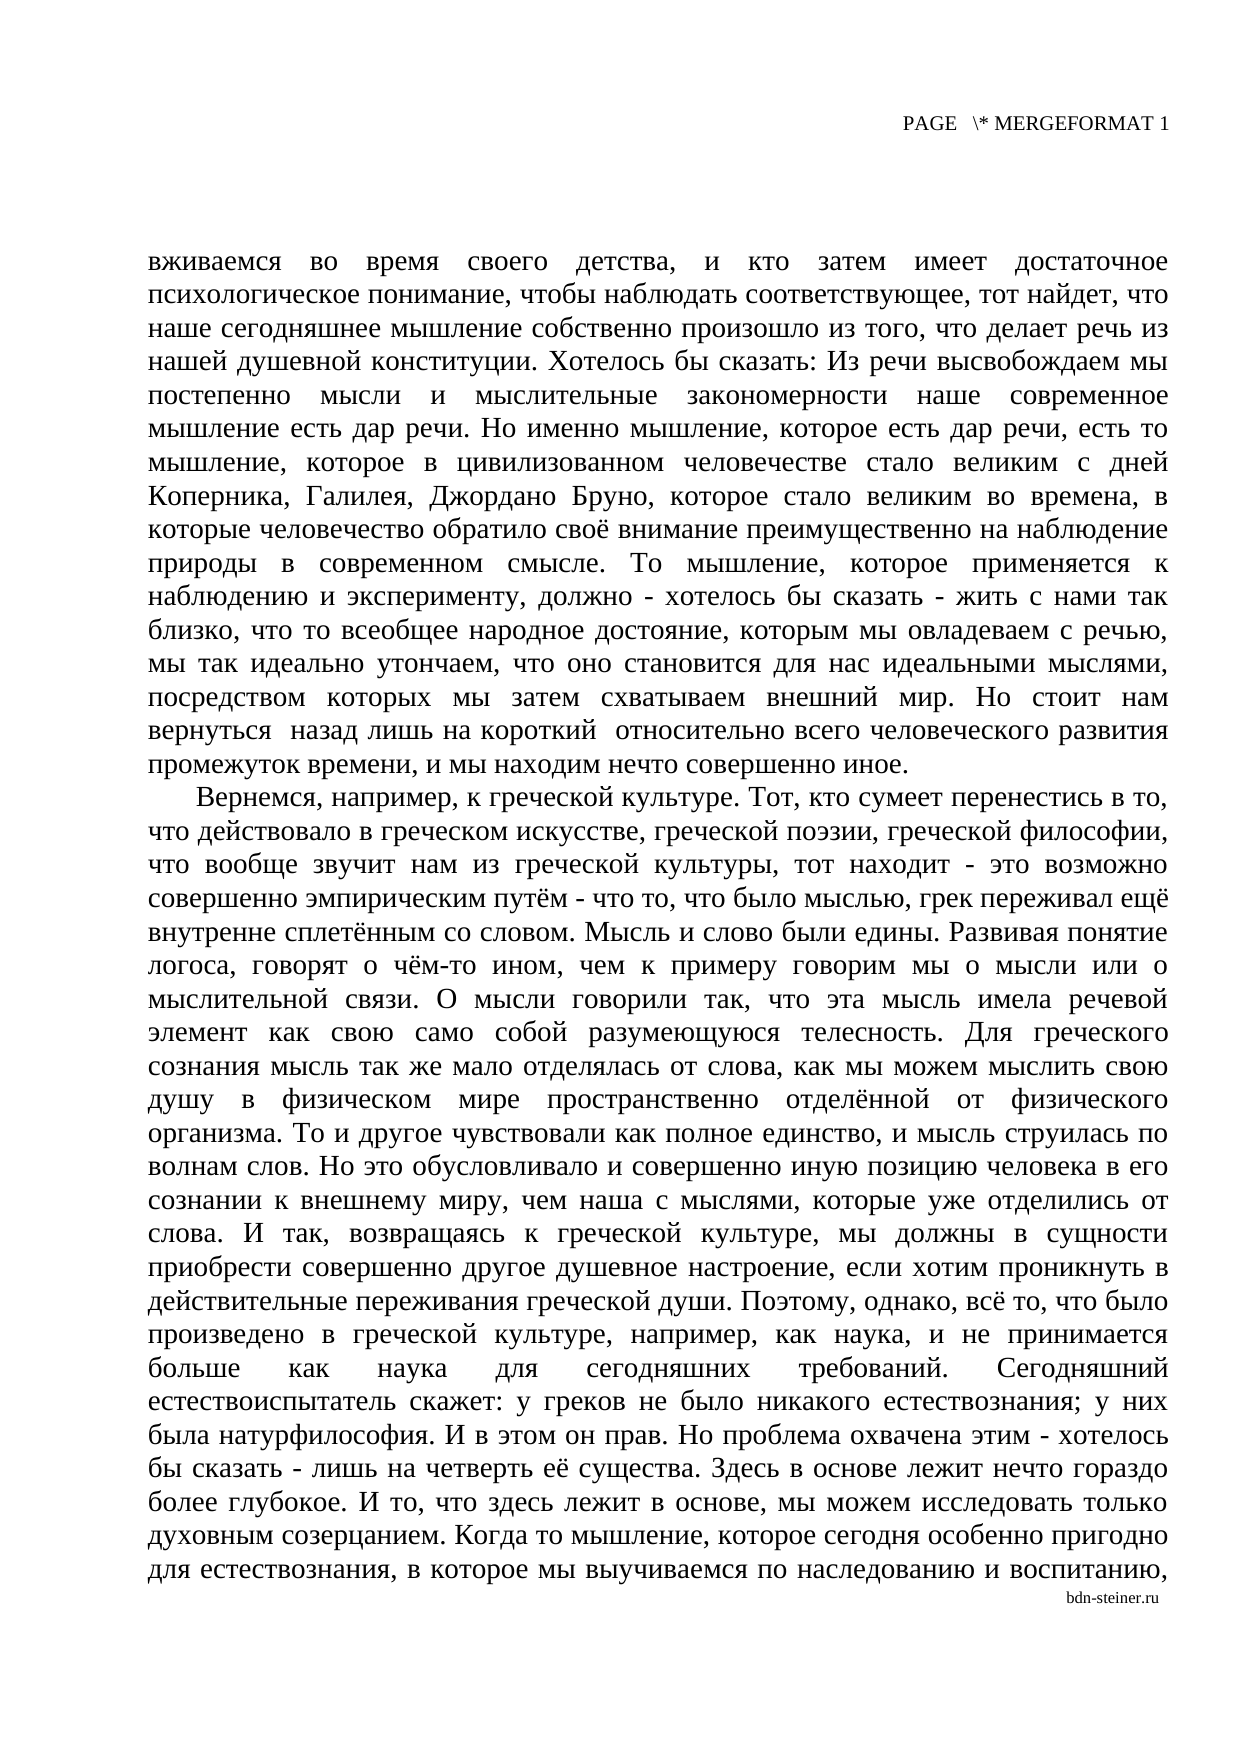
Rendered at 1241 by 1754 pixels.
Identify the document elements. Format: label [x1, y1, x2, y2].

text [148, 243, 1169, 779]
text [148, 779, 1169, 1584]
